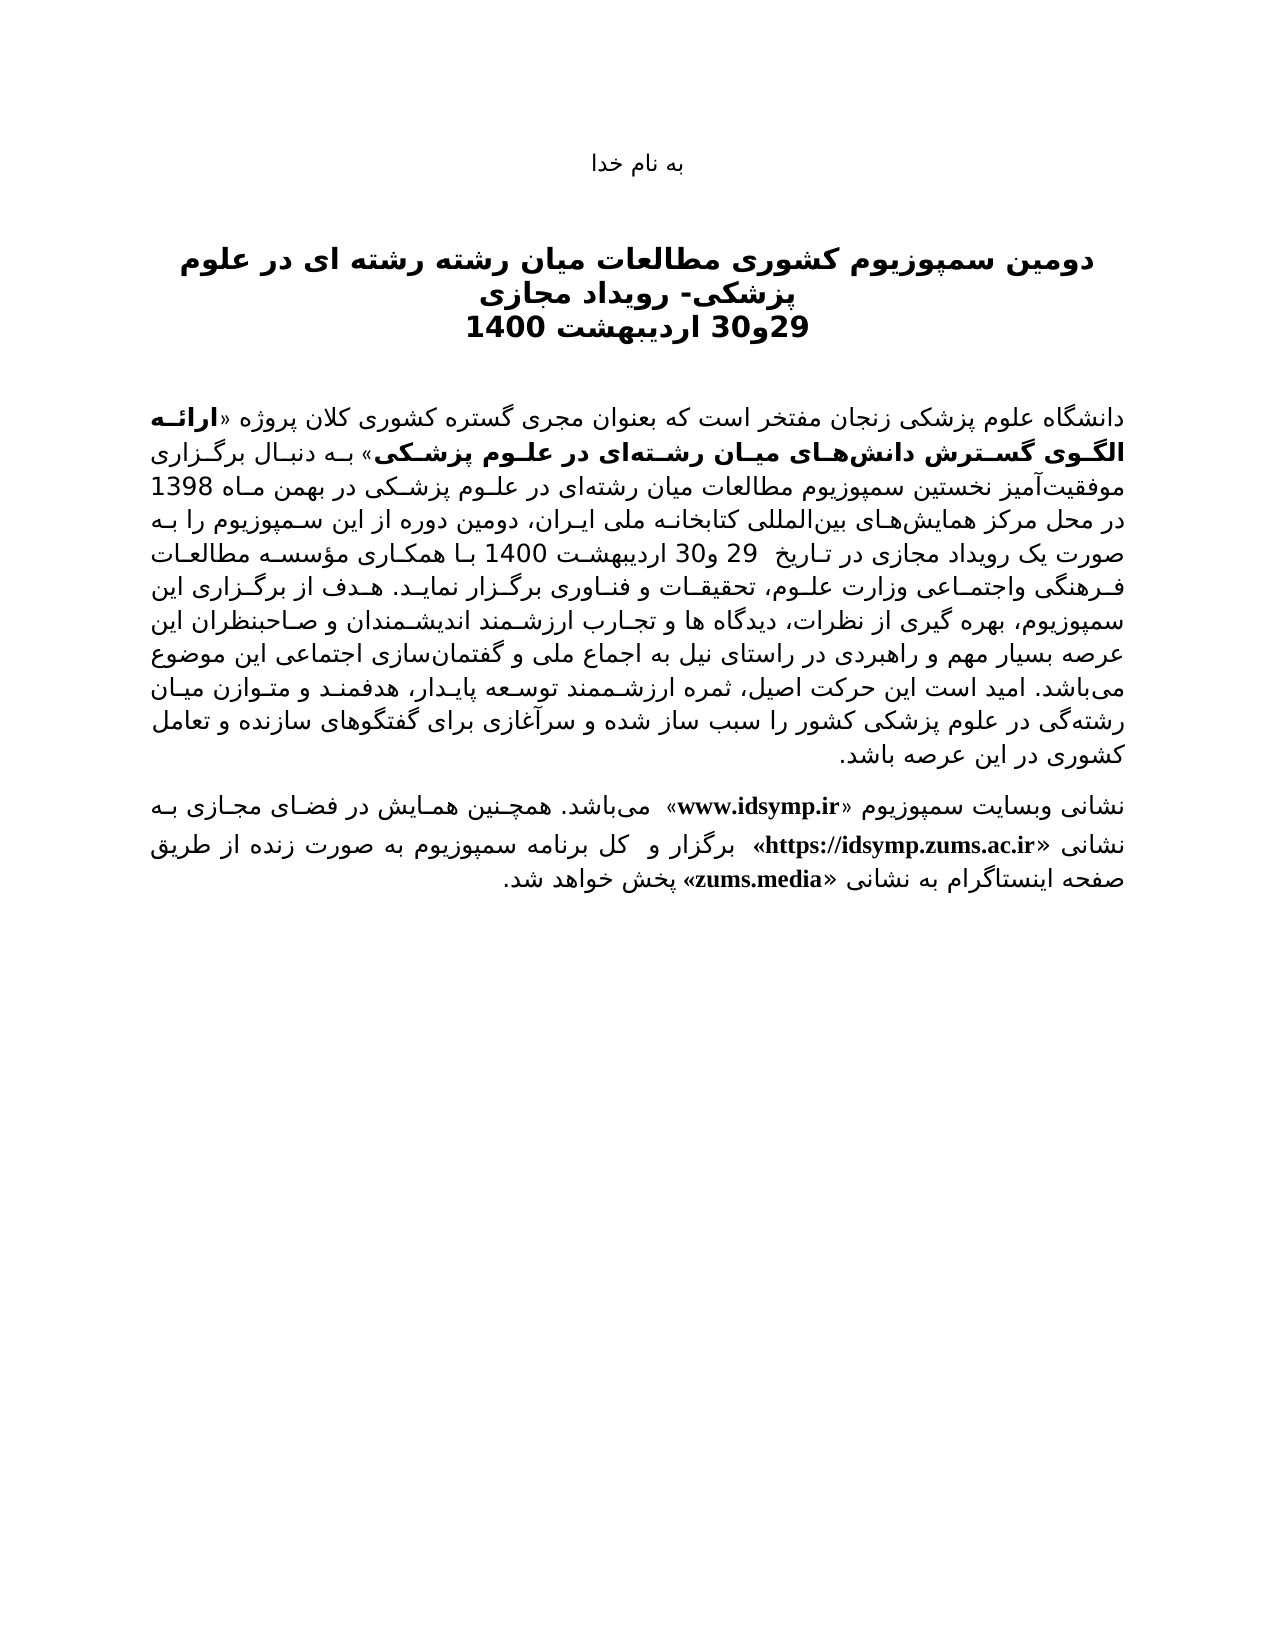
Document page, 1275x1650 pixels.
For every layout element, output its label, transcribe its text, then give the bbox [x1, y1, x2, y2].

text دومین سمپوزیوم کشوری مطالعات میان رشته رشته ای در علوم پزشکی- رویداد مجازی [150, 242, 1125, 310]
text نشانی وبسایت سمپوزیوم «www.idsymp.ir» می‌باشد. همچنین همایش در فضای مجازی به نشانی «https://idsymp.zums.ac.ir» برگزار و کل برنامه سمپوزیوم به صورت زنده از طریق صفحه اینستاگرام به نشانی «zums.media» پخش خواهد شد. [150, 790, 1125, 893]
text 29و30 اردیبهشت 1400 [150, 310, 1125, 344]
text دانشگاه علوم پزشکی زنجان مفتخر است که بعنوان مجری گستره کشوری کلان پروژه «ارائه الگوی گسترش دانش‌های میان رشته‌ای در علوم پزشکی» به دنبال برگزاری موفقیت‌آمیز نخستین سمپوزیوم مطالعات میان رشته‌ای در علوم پزشکی در بهمن ماه 1398 در محل مرکز همایش‌های بین‌المللی کتابخانه ملی ایران، دومین دوره از این سمپوزیوم را به صورت یک رویداد مجازی در تاریخ 29 و30 اردیبهشت 1400 با همکاری مؤسسه مطالعات فرهنگی واجتماعی وزارت علوم، تحقیقات و فناوری برگزار نماید. هدف از برگزاری این سمپوزیوم، بهره گیری از نظرات، دیدگاه ها و تجارب ارزشمند اندیشمندان و صاحبنظران این عرصه بسیار مهم و راهبردی در راستای نیل به اجماع ملی و گفتمان‌سازی اجتماعی این موضوع می‌باشد. امید است این حرکت اصیل، ثمره ارزشممند توسعه پایدار، هدفمند و متوازن میان رشته‌گی در علوم پزشکی کشور را سبب‌ ساز شده و سرآغازی برای گفتگوهای سازنده و تعامل کشوری در این عرصه باشد. [150, 402, 1125, 769]
text به نام خدا [150, 150, 1125, 177]
